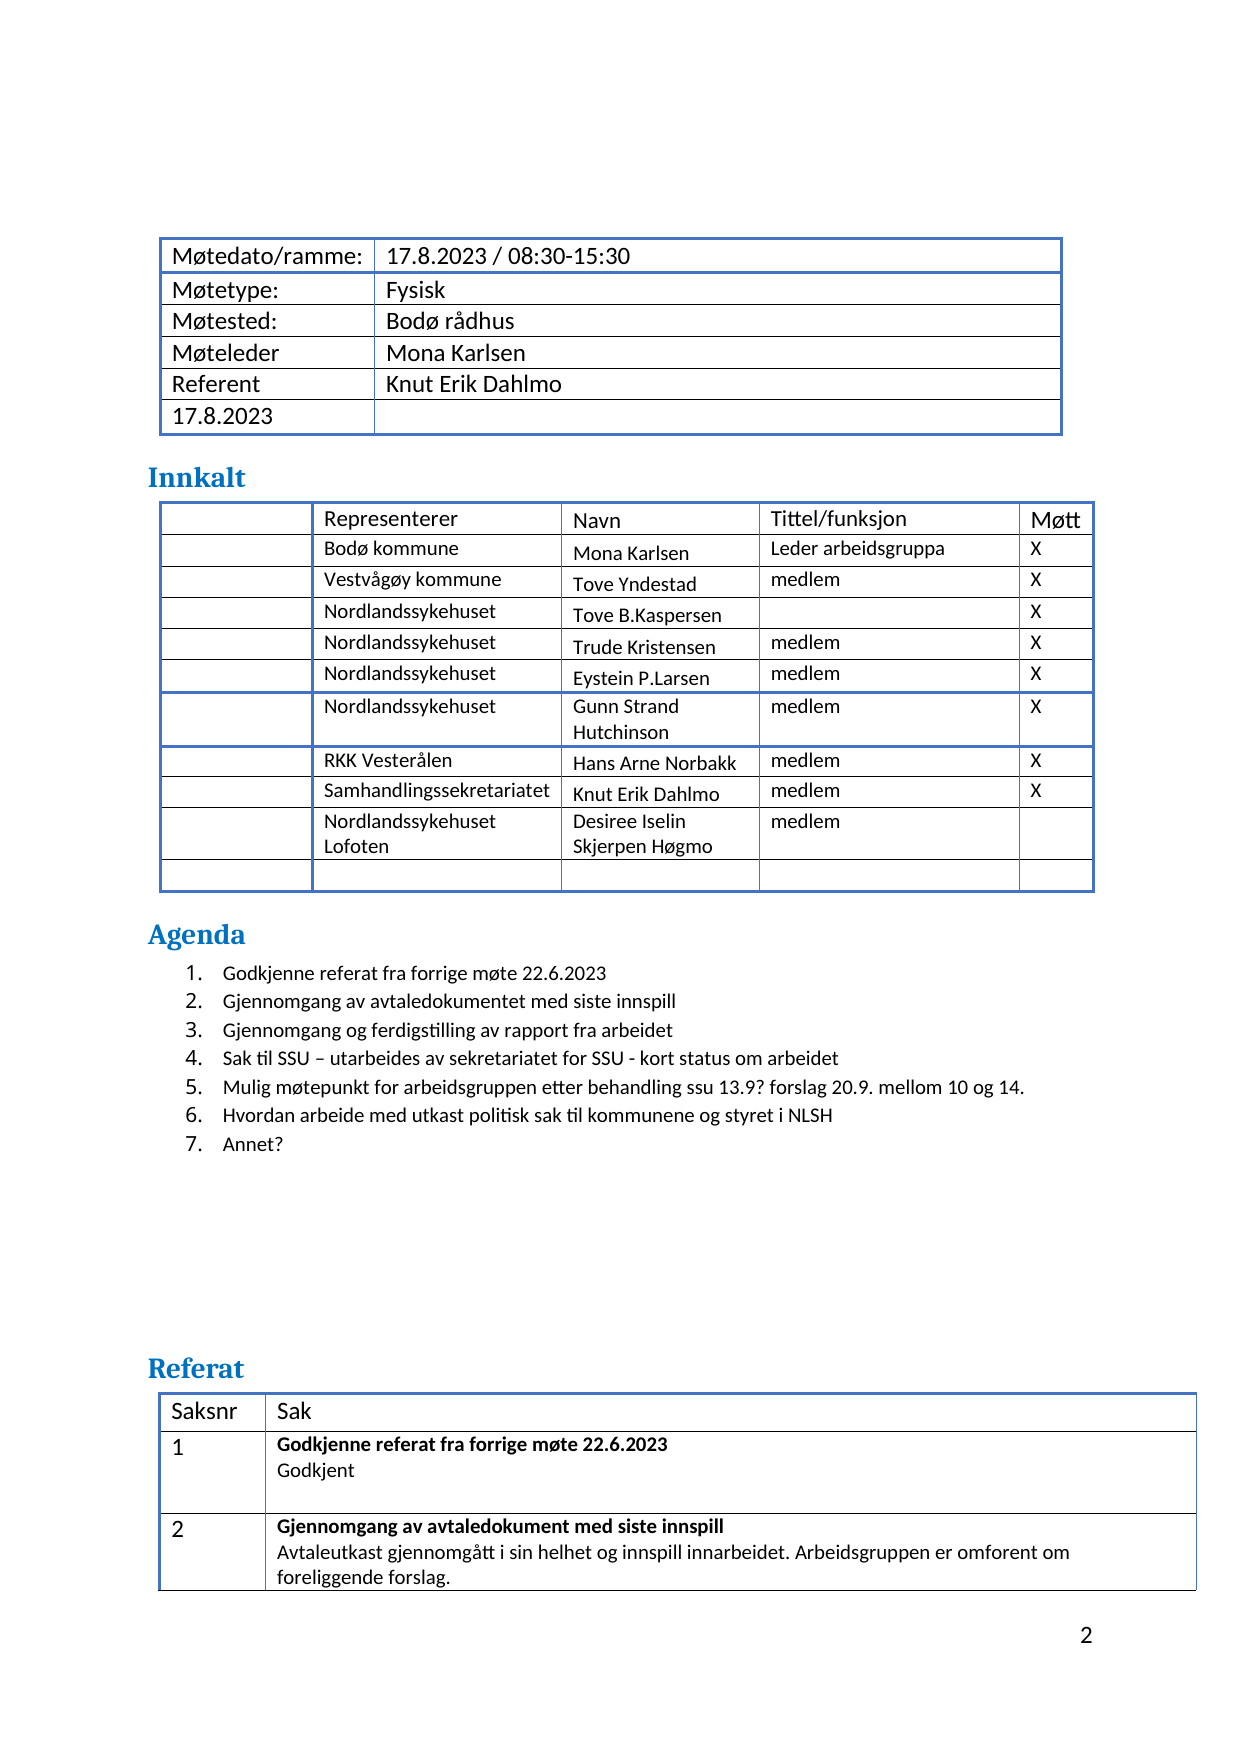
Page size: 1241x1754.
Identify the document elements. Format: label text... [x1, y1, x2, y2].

table_cell [562, 860, 759, 890]
table_cell [162, 694, 311, 744]
table_cell Eystein P.Larsen [562, 660, 759, 691]
table_cell Tove B.Kaspersen [562, 598, 759, 628]
table_cell Samhandlingssekretariatet [314, 777, 561, 807]
table_cell [162, 598, 311, 628]
table_cell medlem [760, 629, 1019, 659]
table_cell Fysisk [375, 274, 1060, 304]
list Gjennomgang av avtaledokumentet med siste innspill [185, 987, 1093, 1015]
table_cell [266, 1514, 1196, 1590]
table_cell Knut Erik Dahlmo [562, 777, 759, 807]
table_header Sak [266, 1395, 1196, 1431]
table_cell Nordlandssykehuset [314, 694, 561, 744]
table_cell [162, 748, 311, 776]
table_header Tittel/funksjon [760, 504, 1019, 534]
table_cell 17.8.2023 [162, 400, 374, 433]
table_cell Nordlandssykehuset [314, 629, 561, 659]
table_cell medlem [760, 777, 1019, 807]
table_cell Bodø kommune [314, 535, 561, 566]
table_cell medlem [760, 694, 1019, 744]
table_header Saksnr [161, 1395, 265, 1431]
table_header Navn [562, 504, 759, 534]
table_cell Møteleder [162, 337, 374, 367]
table_cell Mona Karlsen [375, 337, 1060, 367]
subtitle Innkalt [148, 461, 1093, 494]
table_header [162, 504, 311, 534]
table_cell Bodø rådhus [375, 305, 1060, 336]
table_cell medlem [760, 808, 1019, 859]
table_cell Møtested: [162, 305, 374, 336]
table_cell [314, 860, 561, 890]
table_cell medlem [760, 567, 1019, 597]
table_cell [162, 777, 311, 807]
table_cell [760, 598, 1019, 628]
table_cell medlem [760, 748, 1019, 776]
list Mulig møtepunkt for arbeidsgruppen etter behandling ssu 13.9? forslag 20.9. mellom 10 og 14. [185, 1072, 1093, 1100]
table_cell Knut Erik Dahlmo [375, 369, 1060, 399]
table_cell Nordlandssykehuset [314, 598, 561, 628]
list Annet? [185, 1129, 1093, 1157]
table_cell [162, 567, 311, 597]
table_cell Nordlandssykehuset Lofoten [314, 808, 561, 859]
table_header Representerer [314, 504, 561, 534]
table_cell [375, 400, 1060, 433]
table_cell Referent [162, 369, 374, 399]
table_cell X [1020, 629, 1092, 659]
table_cell RKK Vesterålen [314, 748, 561, 776]
table_cell X [1020, 535, 1092, 566]
table_cell [162, 860, 311, 890]
table_cell Godkjenne referat fra forrige møte 22.6.2023 Godkjent [266, 1432, 1196, 1513]
table_cell Mona Karlsen [562, 535, 759, 566]
table_cell X [1020, 777, 1092, 807]
table_cell Gunn Strand Hutchinson [562, 694, 759, 744]
table_header Møtt [1020, 504, 1092, 534]
table_cell X [1020, 567, 1092, 597]
table_cell Vestvågøy kommune [314, 567, 561, 597]
table_cell Desiree Iselin Skjerpen Høgmo [562, 808, 759, 859]
table_cell X [1020, 694, 1092, 744]
table_cell [1020, 808, 1092, 859]
list Hvordan arbeide med utkast politisk sak til kommunene og styret i NLSH [185, 1100, 1093, 1129]
table_cell [1020, 860, 1092, 890]
table_cell [162, 629, 311, 659]
table_cell [162, 535, 311, 566]
list Godkjenne referat fra forrige møte 22.6.2023 [185, 958, 1093, 987]
table_cell medlem [760, 660, 1019, 691]
table_header Møtedato/ramme: [162, 240, 374, 271]
list Gjennomgang og ferdigstilling av rapport fra arbeidet [185, 1015, 1093, 1043]
table_cell [162, 808, 311, 859]
table_cell X [1020, 598, 1092, 628]
table_cell Nordlandssykehuset [314, 660, 561, 691]
table_cell 1 [161, 1432, 265, 1513]
subtitle Referat [148, 1352, 1093, 1386]
table_cell [162, 660, 311, 691]
table_cell Møtetype: [162, 274, 374, 304]
table_cell Hans Arne Norbakk [562, 748, 759, 776]
table_cell X [1020, 660, 1092, 691]
subtitle Agenda [148, 918, 1093, 952]
list Sak til SSU – utarbeides av sekretariatet for SSU - kort status om arbeidet [185, 1043, 1093, 1072]
table_cell Tove Yndestad [562, 567, 759, 597]
table_cell Leder arbeidsgruppa [760, 535, 1019, 566]
table_cell Trude Kristensen [562, 629, 759, 659]
table_cell X [1020, 748, 1092, 776]
table_header 17.8.2023 / 08:30-15:30 [375, 240, 1060, 271]
table_cell 2 [161, 1514, 265, 1590]
table_cell [760, 860, 1019, 890]
